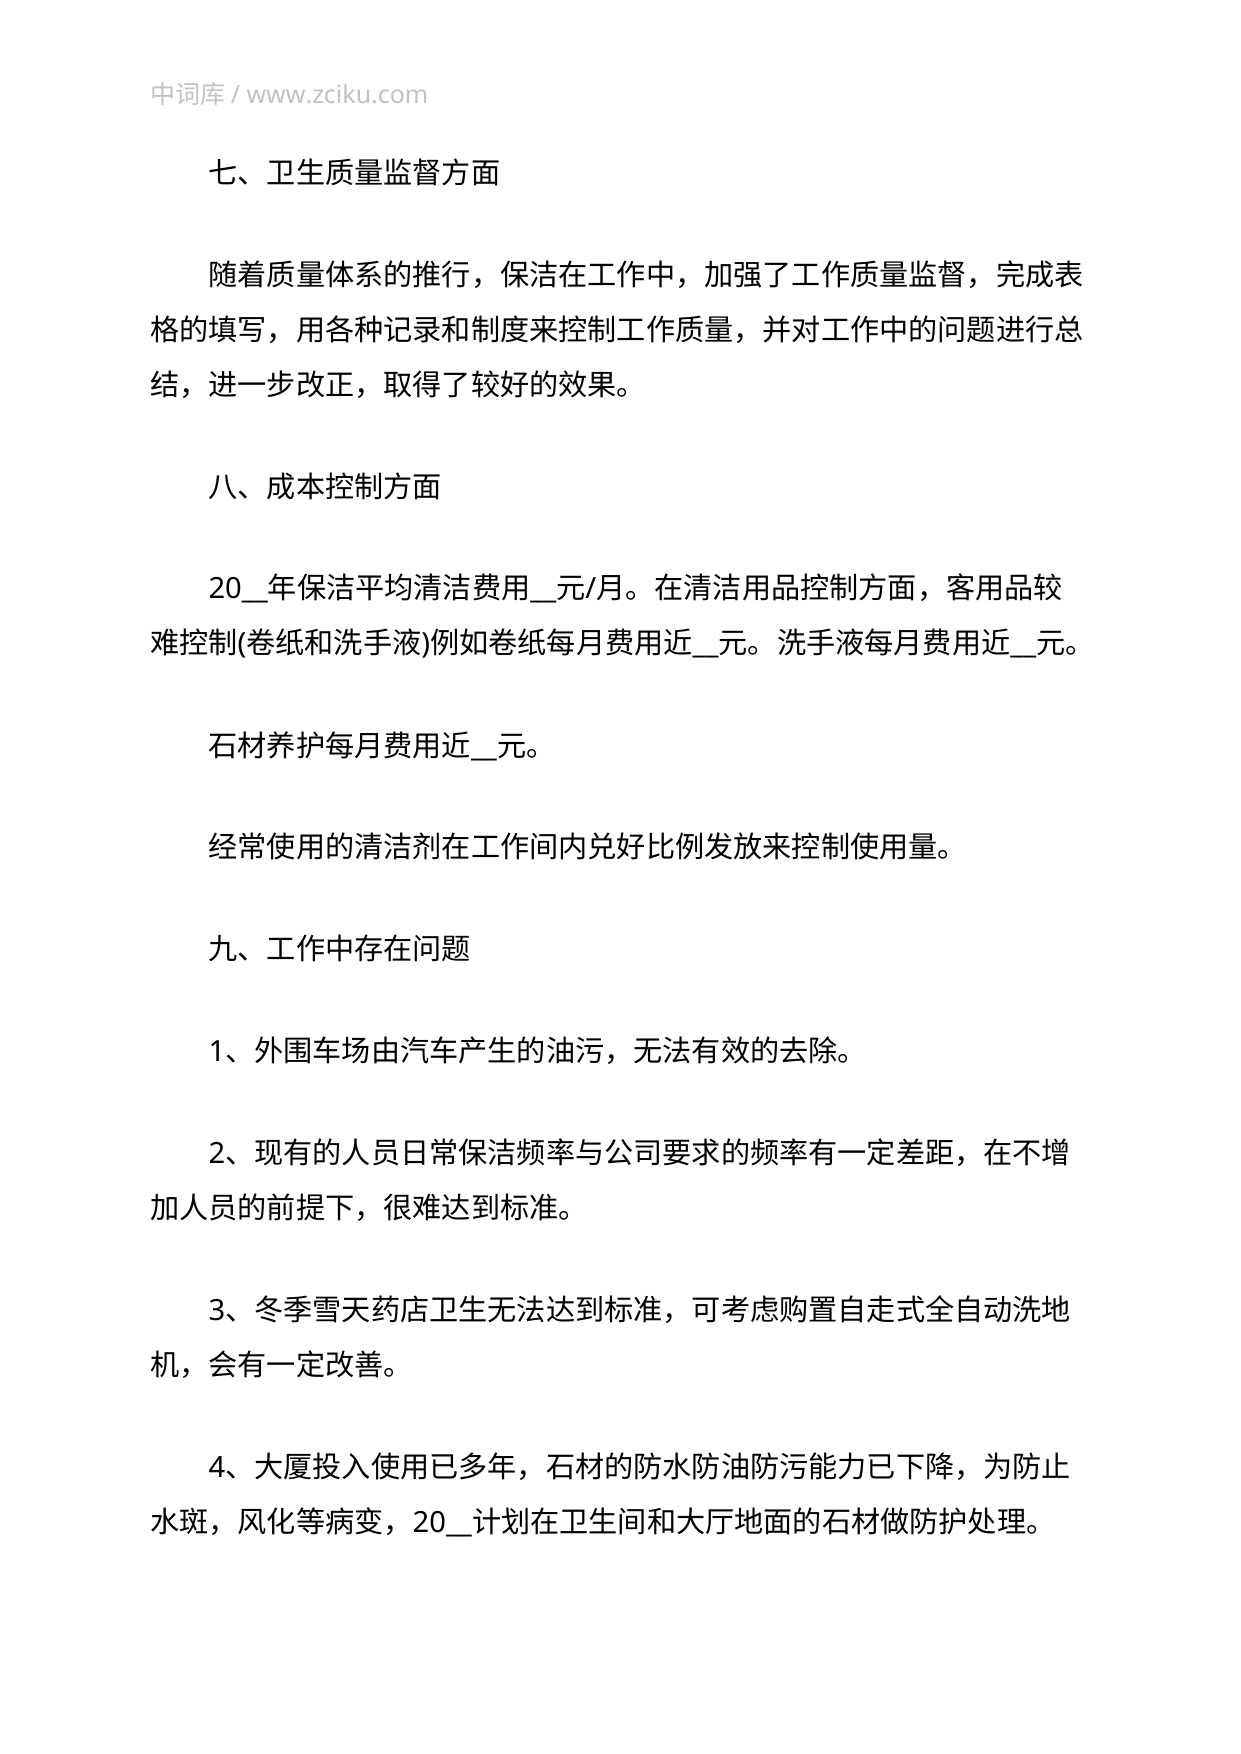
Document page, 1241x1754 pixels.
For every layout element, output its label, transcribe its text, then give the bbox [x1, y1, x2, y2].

text 七、卫生质量监督方面 [150, 150, 1090, 192]
text 4、大厦投入使用已多年，石材的防水防油防污能力已下降，为防止水斑，风化等病变，20__计划在卫生间和大厅地面的石材做防护处理。 [150, 1443, 1090, 1541]
text 石材养护每月费用近__元。 [150, 722, 1090, 764]
text 八、成本控制方面 [150, 463, 1090, 506]
text 2、现有的人员日常保洁频率与公司要求的频率有一定差距，在不增加人员的前提下，很难达到标准。 [150, 1129, 1090, 1227]
text 经常使用的清洁剂在工作间内兑好比例发放来控制使用量。 [150, 824, 1090, 866]
text 20__年保洁平均清洁费用__元/月。在清洁用品控制方面，客用品较难控制(卷纸和洗手液)例如卷纸每月费用近__元。洗手液每月费用近__元。 [150, 565, 1090, 662]
text 九、工作中存在问题 [150, 926, 1090, 968]
text 3、冬季雪天药店卫生无法达到标准，可考虑购置自走式全自动洗地机，会有一定改善。 [150, 1286, 1090, 1384]
text 1、外围车场由汽车产生的油污，无法有效的去除。 [150, 1028, 1090, 1070]
text 随着质量体系的推行，保洁在工作中，加强了工作质量监督，完成表格的填写，用各种记录和制度来控制工作质量，并对工作中的问题进行总结，进一步改正，取得了较好的效果。 [150, 252, 1090, 404]
